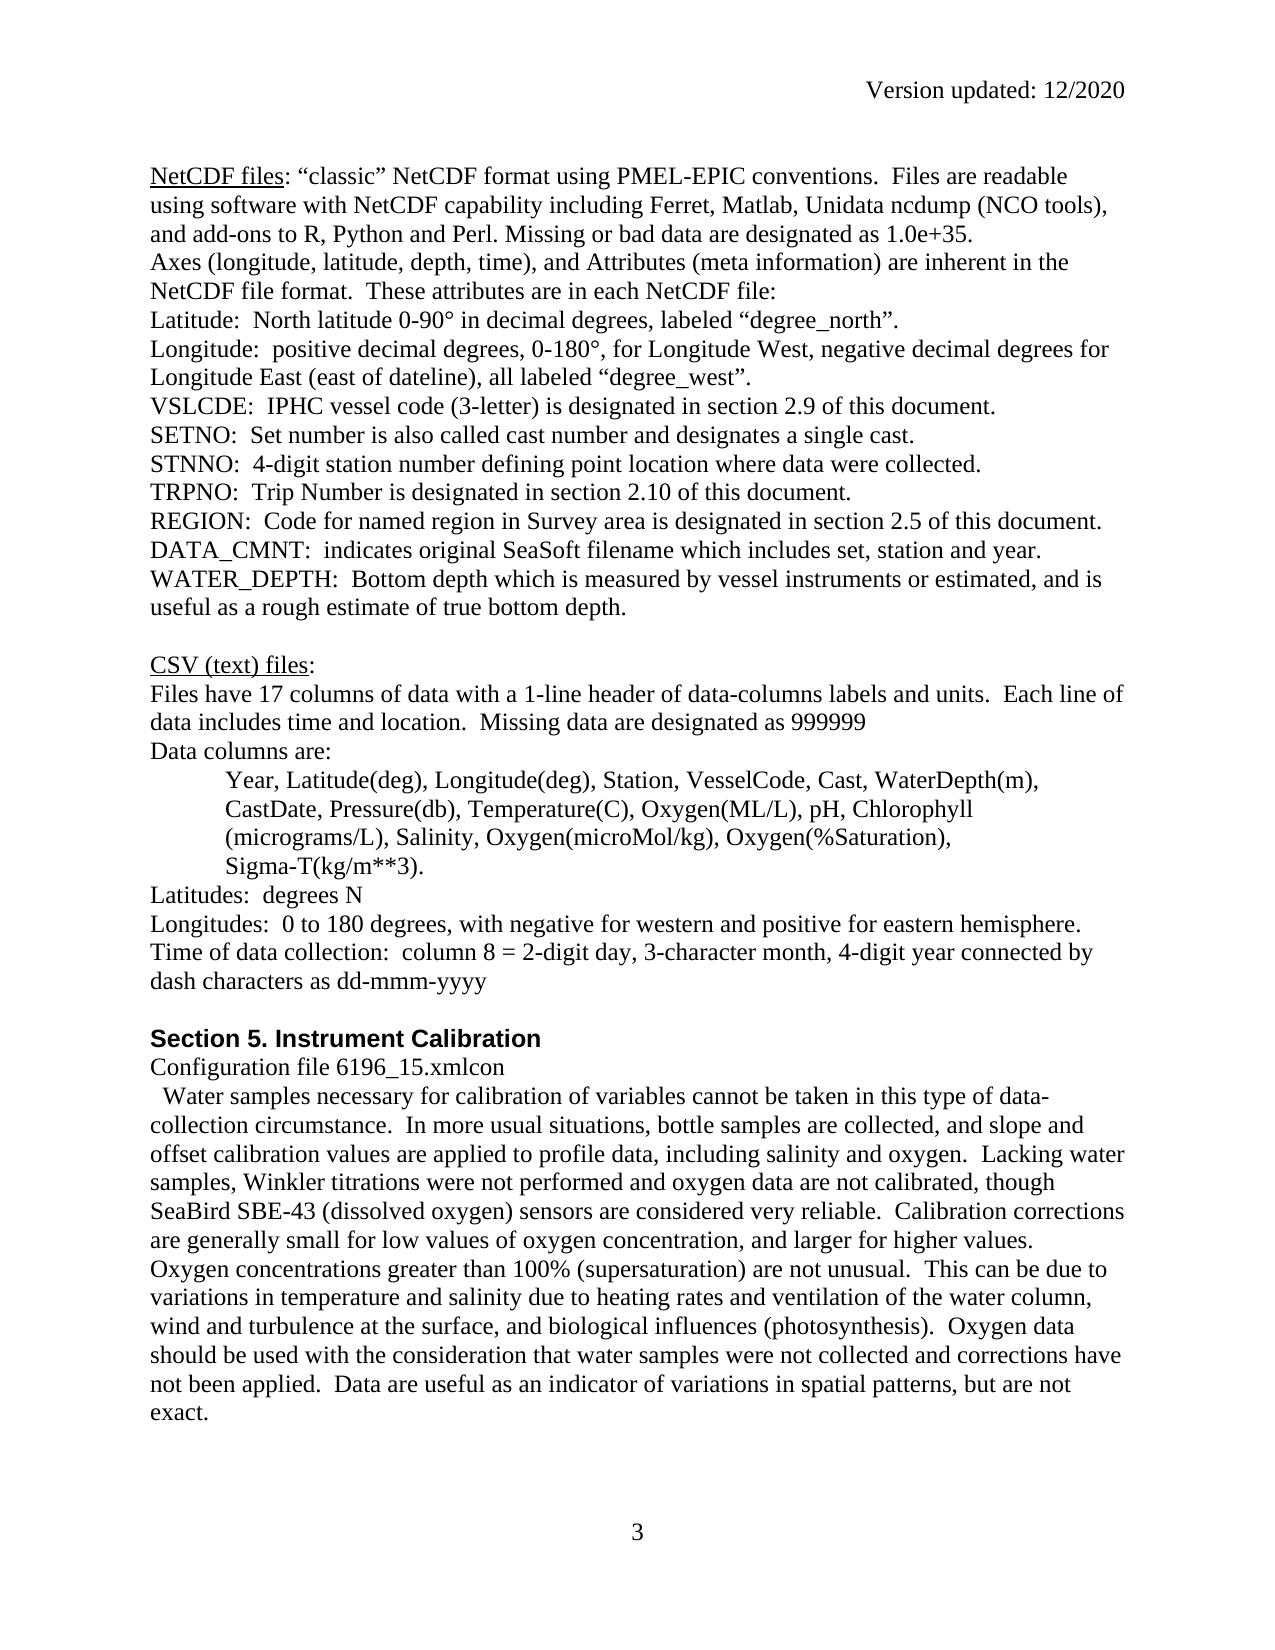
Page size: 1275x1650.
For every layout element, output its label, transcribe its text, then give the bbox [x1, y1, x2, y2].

text Latitude: North latitude 0-90° in decimal degrees, labeled “degree_north”. [150, 305, 1125, 334]
text REGION: Code for named region in Survey area is designated in section 2.5 of this document. [150, 506, 1125, 535]
text CSV (text) files: [150, 650, 1125, 679]
text WATER_DEPTH: Bottom depth which is measured by vessel instruments or estimated, and is useful as a rough estimate of true bottom depth. [150, 564, 1125, 621]
text Longitude: positive decimal degrees, 0-180°, for Longitude West, negative decimal degrees for Longitude East (east of dateline), all labeled “degree_west”. [150, 334, 1125, 391]
text Water samples necessary for calibration of variables cannot be taken in this type of data-collection circumstance. In more usual situations, bottle samples are collected, and slope and offset calibration values are applied to profile data, including salinity and oxygen. Lacking water samples, Winkler titrations were not performed and oxygen data are not calibrated, though SeaBird SBE-43 (dissolved oxygen) sensors are considered very reliable. Calibration corrections are generally small for low values of oxygen concentration, and larger for higher values. Oxygen concentrations greater than 100% (supersaturation) are not unusual. This can be due to variations in temperature and salinity due to heating rates and ventilation of the water column, wind and turbulence at the surface, and biological influences (photosynthesis). Oxygen data should be used with the consideration that water samples were not collected and corrections have not been applied. Data are useful as an indicator of variations in spatial patterns, but are not exact. [150, 1081, 1125, 1426]
text Time of data collection: column 8 = 2-digit day, 3-character month, 4-digit year connected by dash characters as dd-mmm-yyyy [150, 937, 1125, 995]
text Longitudes: 0 to 180 degrees, with negative for western and positive for eastern hemisphere. [150, 909, 1125, 937]
text VSLCDE: IPHC vessel code (3-letter) is designated in section 2.9 of this document. [150, 391, 1125, 420]
text TRPNO: Trip Number is designated in section 2.10 of this document. [150, 477, 1125, 506]
text Latitudes: degrees N [150, 880, 1125, 909]
text SETNO: Set number is also called cast number and designates a single cast. [150, 420, 1125, 449]
text DATA_CMNT: indicates original SeaSoft filename which includes set, station and year. [150, 535, 1125, 564]
text Configuration file 6196_15.xmlcon [150, 1052, 1125, 1081]
text Data columns are: [150, 736, 1125, 765]
text Section 5. Instrument Calibration [150, 1024, 1125, 1052]
text STNNO: 4-digit station number defining point location where data were collected. [150, 449, 1125, 477]
text Axes (longitude, latitude, depth, time), and Attributes (meta information) are inherent in the NetCDF file format. These attributes are in each NetCDF file: [150, 247, 1125, 305]
text NetCDF files: “classic” NetCDF format using PMEL-EPIC conventions. Files are readable using software with NetCDF capability including Ferret, Matlab, Unidata ncdump (NCO tools), and add-ons to R, Python and Perl. Missing or bad data are designated as 1.0e+35. [150, 161, 1125, 247]
text Files have 17 columns of data with a 1-line header of data-columns labels and units. Each line of data includes time and location. Missing data are designated as 999999 [150, 679, 1125, 736]
text Year, Latitude(deg), Longitude(deg), Station, VesselCode, Cast, WaterDepth(m), CastDate, Pressure(db), Temperature(C), Oxygen(ML/L), pH, Chlorophyll (micrograms/L), Salinity, Oxygen(microMol/kg), Oxygen(%Saturation), Sigma-T(kg/m**3). [225, 765, 1125, 880]
